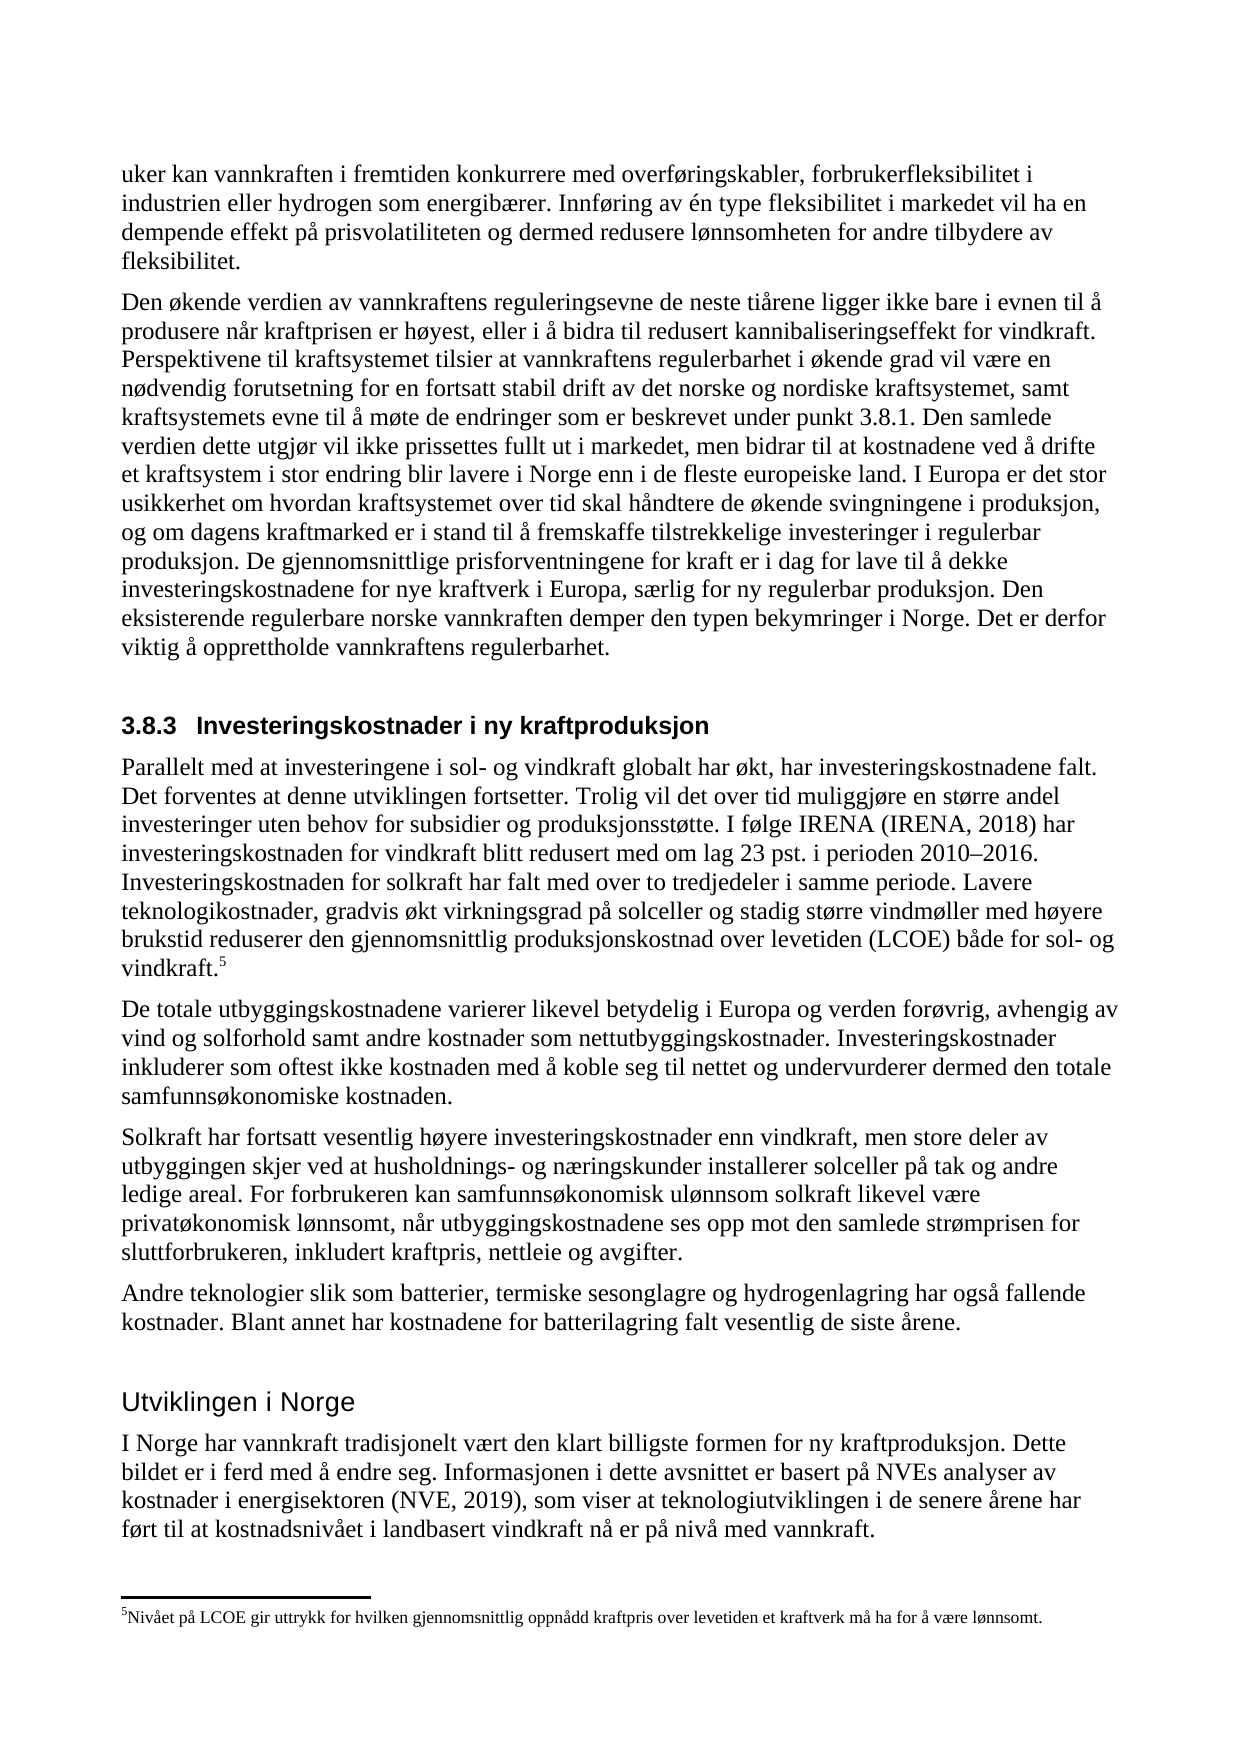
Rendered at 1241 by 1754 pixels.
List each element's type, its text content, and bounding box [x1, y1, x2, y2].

text I Norge har vannkraft tradisjonelt vært den klart billigste formen for ny kraftproduksjon. Dette bildet er i ferd med å endre seg. Informasjonen i dette avsnittet er basert på NVEs analyser av kostnader i energisektoren (NVE, 2019), som viser at teknologiutviklingen i de senere årene har ført til at kostnadsnivået i landbasert vindkraft nå er på nivå med vannkraft. [121, 1428, 1119, 1543]
text Utviklingen i Norge [121, 1386, 1119, 1417]
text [121, 159, 1119, 274]
subtitle Investeringskostnader i ny kraftproduksjon [121, 711, 1119, 739]
text Parallelt med at investeringene i sol- og vindkraft globalt har økt, har investeringskostnadene falt. Det forventes at denne utviklingen fortsetter. Trolig vil det over tid muliggjøre en større andel investeringer uten behov for subsidier og produksjonsstøtte. I følge IRENA (IRENA, 2018) har investeringskostnaden for vindkraft blitt redusert med om lag 23 pst. i perioden 2010–2016. Investeringskostnaden for solkraft har falt med over to tredjedeler i samme periode. Lavere teknologikostnader, gradvis økt virkningsgrad på solceller og stadig større vindmøller med høyere brukstid reduserer den gjennomsnittlig produksjonskostnad over levetiden (LCOE) både for sol- og vindkraft. [121, 752, 1119, 982]
text De totale utbyggingskostnadene varierer likevel betydelig i Europa og verden forøvrig, avhengig av vind og solforhold samt andre kostnader som nettutbyggingskostnader. Investeringskostnader inkluderer som oftest ikke kostnaden med å koble seg til nettet og undervurderer dermed den totale samfunnsøkonomiske kostnaden. [121, 994, 1119, 1109]
text Andre teknologier slik som batterier, termiske sesonglagre og hydrogenlagring har også fallende kostnader. Blant annet har kostnadene for batterilagring falt vesentlig de siste årene. [121, 1278, 1119, 1336]
text Solkraft har fortsatt vesentlig høyere investeringskostnader enn vindkraft, men store deler av utbyggingen skjer ved at husholdnings- og næringskunder installerer solceller på tak og andre ledige areal. For forbrukeren kan samfunnsøkonomisk ulønnsom solkraft likevel være privatøkonomisk lønnsomt, når utbyggingskostnadene ses opp mot den samlede strømprisen for sluttforbrukeren, inkludert kraftpris, nettleie og avgifter. [121, 1122, 1119, 1266]
text Den økende verdien av vannkraftens reguleringsevne de neste tiårene ligger ikke bare i evnen til å produsere når kraftprisen er høyest, eller i å bidra til redusert kannibaliseringseffekt for vindkraft. Perspektivene til kraftsystemet tilsier at vannkraftens regulerbarhet i økende grad vil være en nødvendig forutsetning for en fortsatt stabil drift av det norske og nordiske kraftsystemet, samt kraftsystemets evne til å møte de endringer som er beskrevet under punkt 3.8.1. Den samlede verdien dette utgjør vil ikke prissettes fullt ut i markedet, men bidrar til at kostnadene ved å drifte et kraftsystem i stor endring blir lavere i Norge enn i de fleste europeiske land. I Europa er det stor usikkerhet om hvordan kraftsystemet over tid skal håndtere de økende svingningene i produksjon, og om dagens kraftmarked er i stand til å fremskaffe tilstrekkelige investeringer i regulerbar produksjon. De gjennomsnittlige prisforventningene for kraft er i dag for lave til å dekke investeringskostnadene for nye kraftverk i Europa, særlig for ny regulerbar produksjon. Den eksisterende regulerbare norske vannkraften demper den typen bekymringer i Norge. Det er derfor viktig å opprettholde vannkraftens regulerbarhet. [121, 287, 1119, 661]
